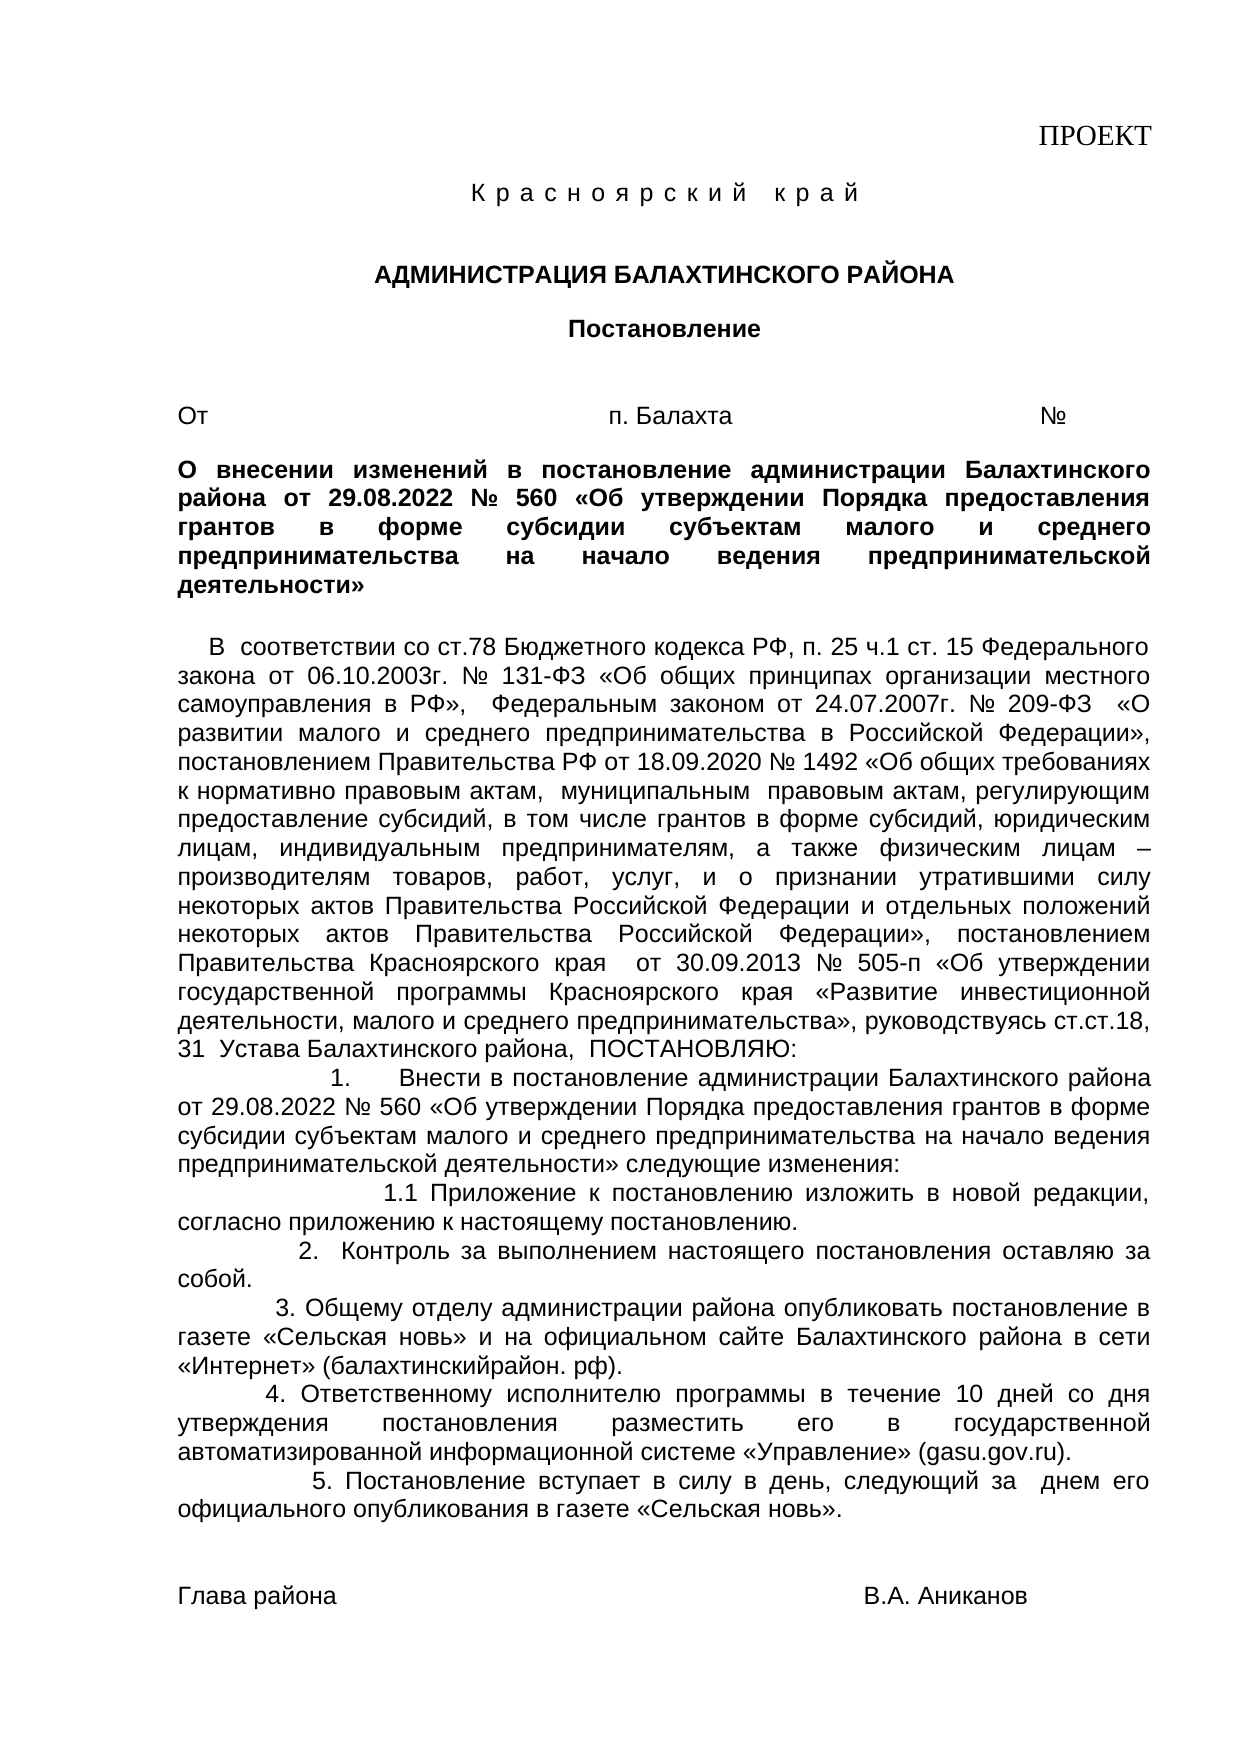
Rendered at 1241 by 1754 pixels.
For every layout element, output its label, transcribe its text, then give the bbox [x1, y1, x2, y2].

text О внесении изменений в постановление администрации Балахтинского района от 29.08.2022 № 560 «Об утверждении Порядка предоставления грантов в форме субсидии субъектам малого и среднего предпринимательства на начало ведения предпринимательской деятельности» [177, 455, 1152, 598]
subtitle Постановление [177, 314, 1152, 343]
subtitle АДМИНИСТРАЦИЯ БАЛАХТИНСКОГО РАЙОНА [177, 260, 1152, 289]
text От п. Балахта № [177, 401, 1152, 429]
text В соответствии со ст.78 Бюджетного кодекса РФ, п. 25 ч.1 ст. 15 Федерального закона от 06.10.2003г. № 131-ФЗ «Об общих принципах организации местного самоуправления в РФ», Федеральным законом от 24.07.2007г. № 209-ФЗ «О развитии малого и среднего предпринимательства в Российской Федерации», постановлением Правительства РФ от 18.09.2020 № 1492 «Об общих требованиях к нормативно правовым актам, муниципальным правовым актам, регулирующим предоставление субсидий, в том числе грантов в форме субсидий, юридическим лицам, индивидуальным предпринимателям, а также физическим лицам – производителям товаров, работ, услуг, и о признании утратившими силу некоторых актов Правительства Российской Федерации и отдельных положений некоторых актов Правительства Российской Федерации», постановлением Правительства Красноярского края от 30.09.2013 № 505-п «Об утверждении государственной программы Красноярского края «Развитие инвестиционной деятельности, малого и среднего предпринимательства», руководствуясь ст.ст.18, 31 Устава Балахтинского района, постановляю: [162, 632, 1152, 1063]
text 4. Ответственному исполнителю программы в течение 10 дней со дня утверждения постановления разместить его в государственной автоматизированной информационной системе «Управление» (gasu.gov.ru). [177, 1379, 1152, 1466]
text 2. Контроль за выполнением настоящего постановления оставляю за собой. [177, 1236, 1152, 1293]
text 1.1 Приложение к постановлению изложить в новой редакции, согласно приложению к настоящему постановлению. [177, 1178, 1152, 1236]
text 5. Постановление вступает в силу в день, следующий за днем его официального опубликования в газете «Сельская новь». [177, 1466, 1152, 1523]
subtitle Красноярский край [177, 177, 1152, 206]
text ПРОЕКТ [192, 118, 1152, 152]
text Глава района В.А. Аниканов [177, 1581, 1152, 1609]
text 3. Общему отделу администрации района опубликовать постановление в газете «Сельская новь» и на официальном сайте Балахтинского района в сети «Интернет» (балахтинскийрайон. рф). [177, 1293, 1152, 1379]
title Внести в постановление администрации Балахтинского района от 29.08.2022 № 560 «Об утверждении Порядка предоставления грантов в форме субсидии субъектам малого и среднего предпринимательства на начало ведения предпринимательской деятельности» следующие изменения: [177, 1063, 1152, 1178]
